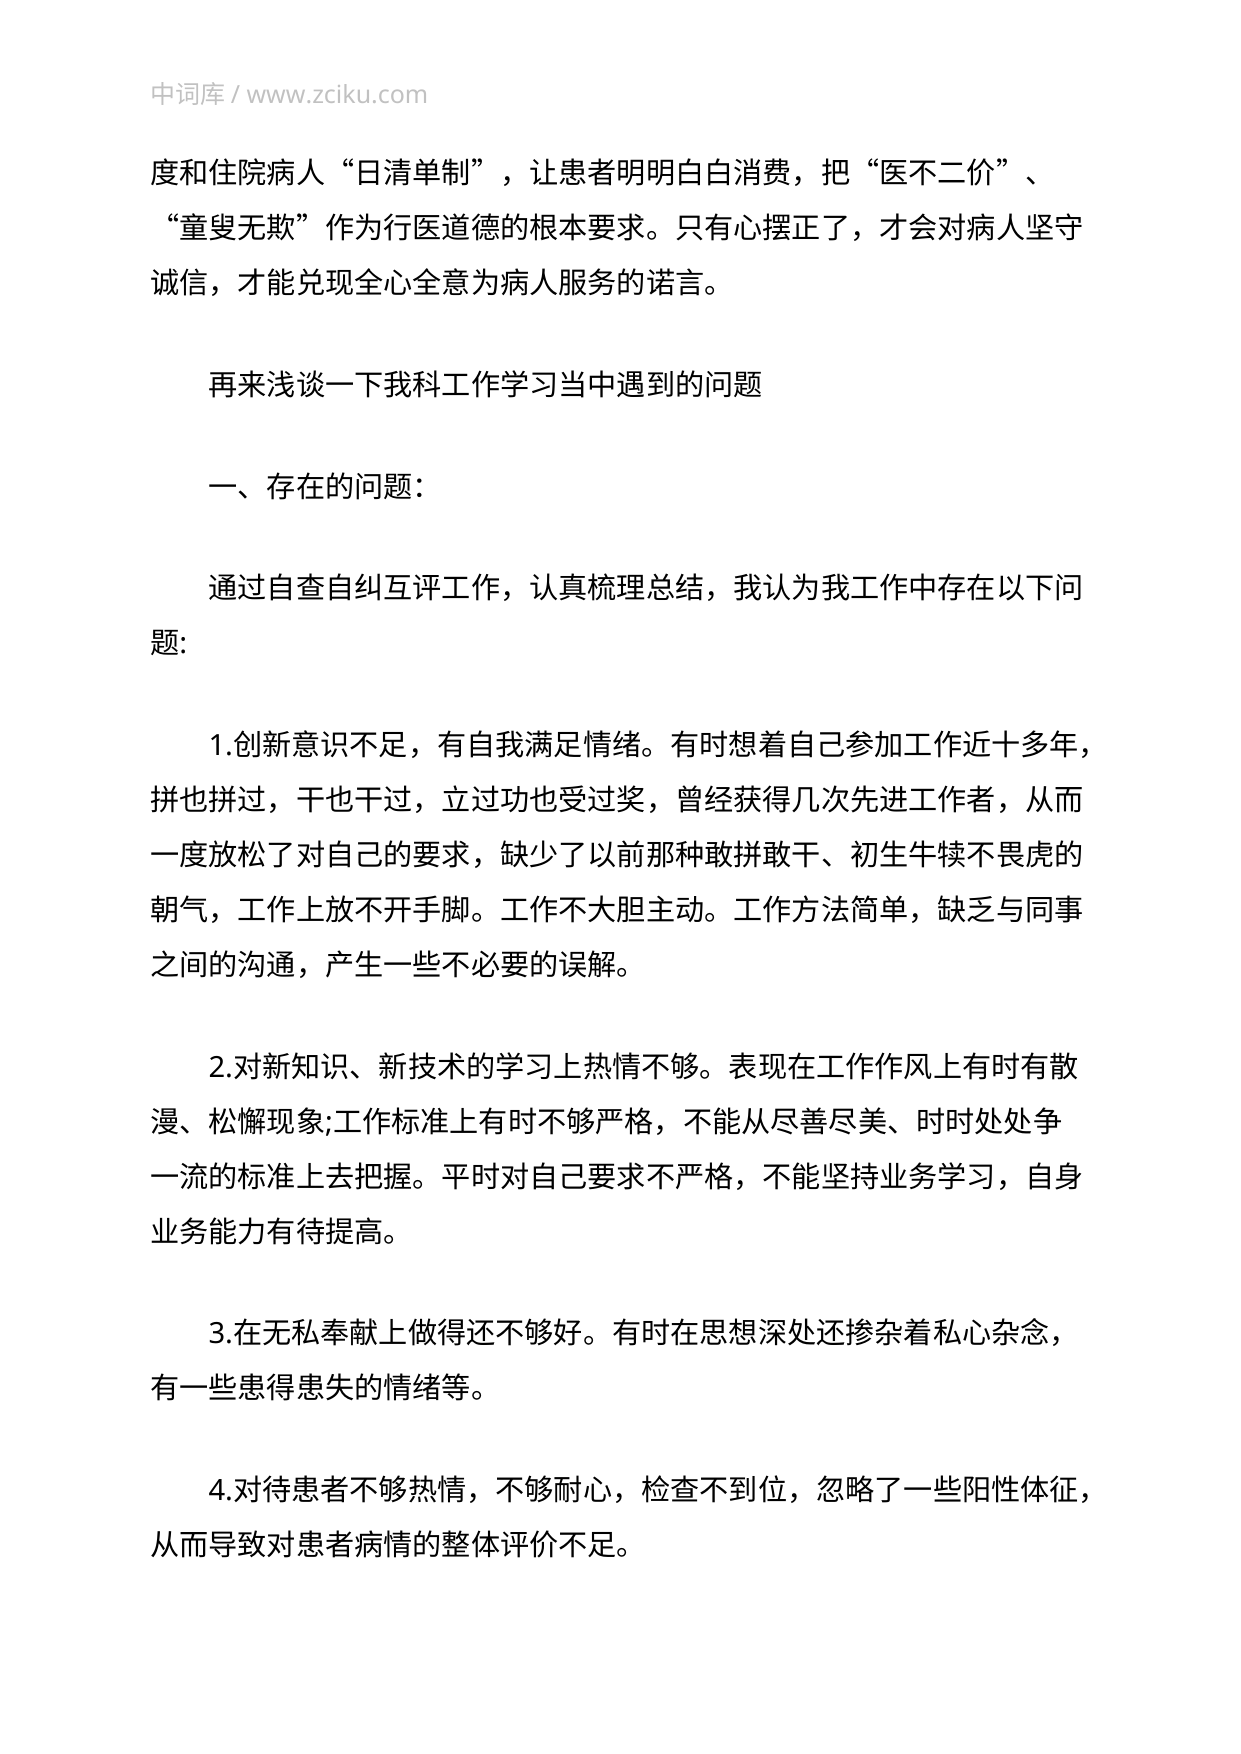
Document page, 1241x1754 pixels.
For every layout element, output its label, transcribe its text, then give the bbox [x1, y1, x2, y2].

text 3.在无私奉献上做得还不够好。有时在思想深处还掺杂着私心杂念，有一些患得患失的情绪等。 [150, 1310, 1090, 1407]
text 2.对新知识、新技术的学习上热情不够。表现在工作作风上有时有散漫、松懈现象;工作标准上有时不够严格，不能从尽善尽美、时时处处争一流的标准上去把握。平时对自己要求不严格，不能坚持业务学习，自身业务能力有待提高。 [150, 1043, 1090, 1251]
text 4.对待患者不够热情，不够耐心，检查不到位，忽略了一些阳性体征，从而导致对患者病情的整体评价不足。 [150, 1467, 1090, 1564]
text 1.创新意识不足，有自我满足情绪。有时想着自己参加工作近十多年，拼也拼过，干也干过，立过功也受过奖，曾经获得几次先进工作者，从而一度放松了对自己的要求，缺少了以前那种敢拼敢干、初生牛犊不畏虎的朝气，工作上放不开手脚。工作不大胆主动。工作方法简单，缺乏与同事之间的沟通，产生一些不必要的误解。 [150, 722, 1090, 984]
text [150, 150, 1090, 302]
text 再来浅谈一下我科工作学习当中遇到的问题 [150, 362, 1090, 404]
text 通过自查自纠互评工作，认真梳理总结，我认为我工作中存在以下问题: [150, 565, 1090, 662]
text 一、存在的问题： [150, 463, 1090, 506]
